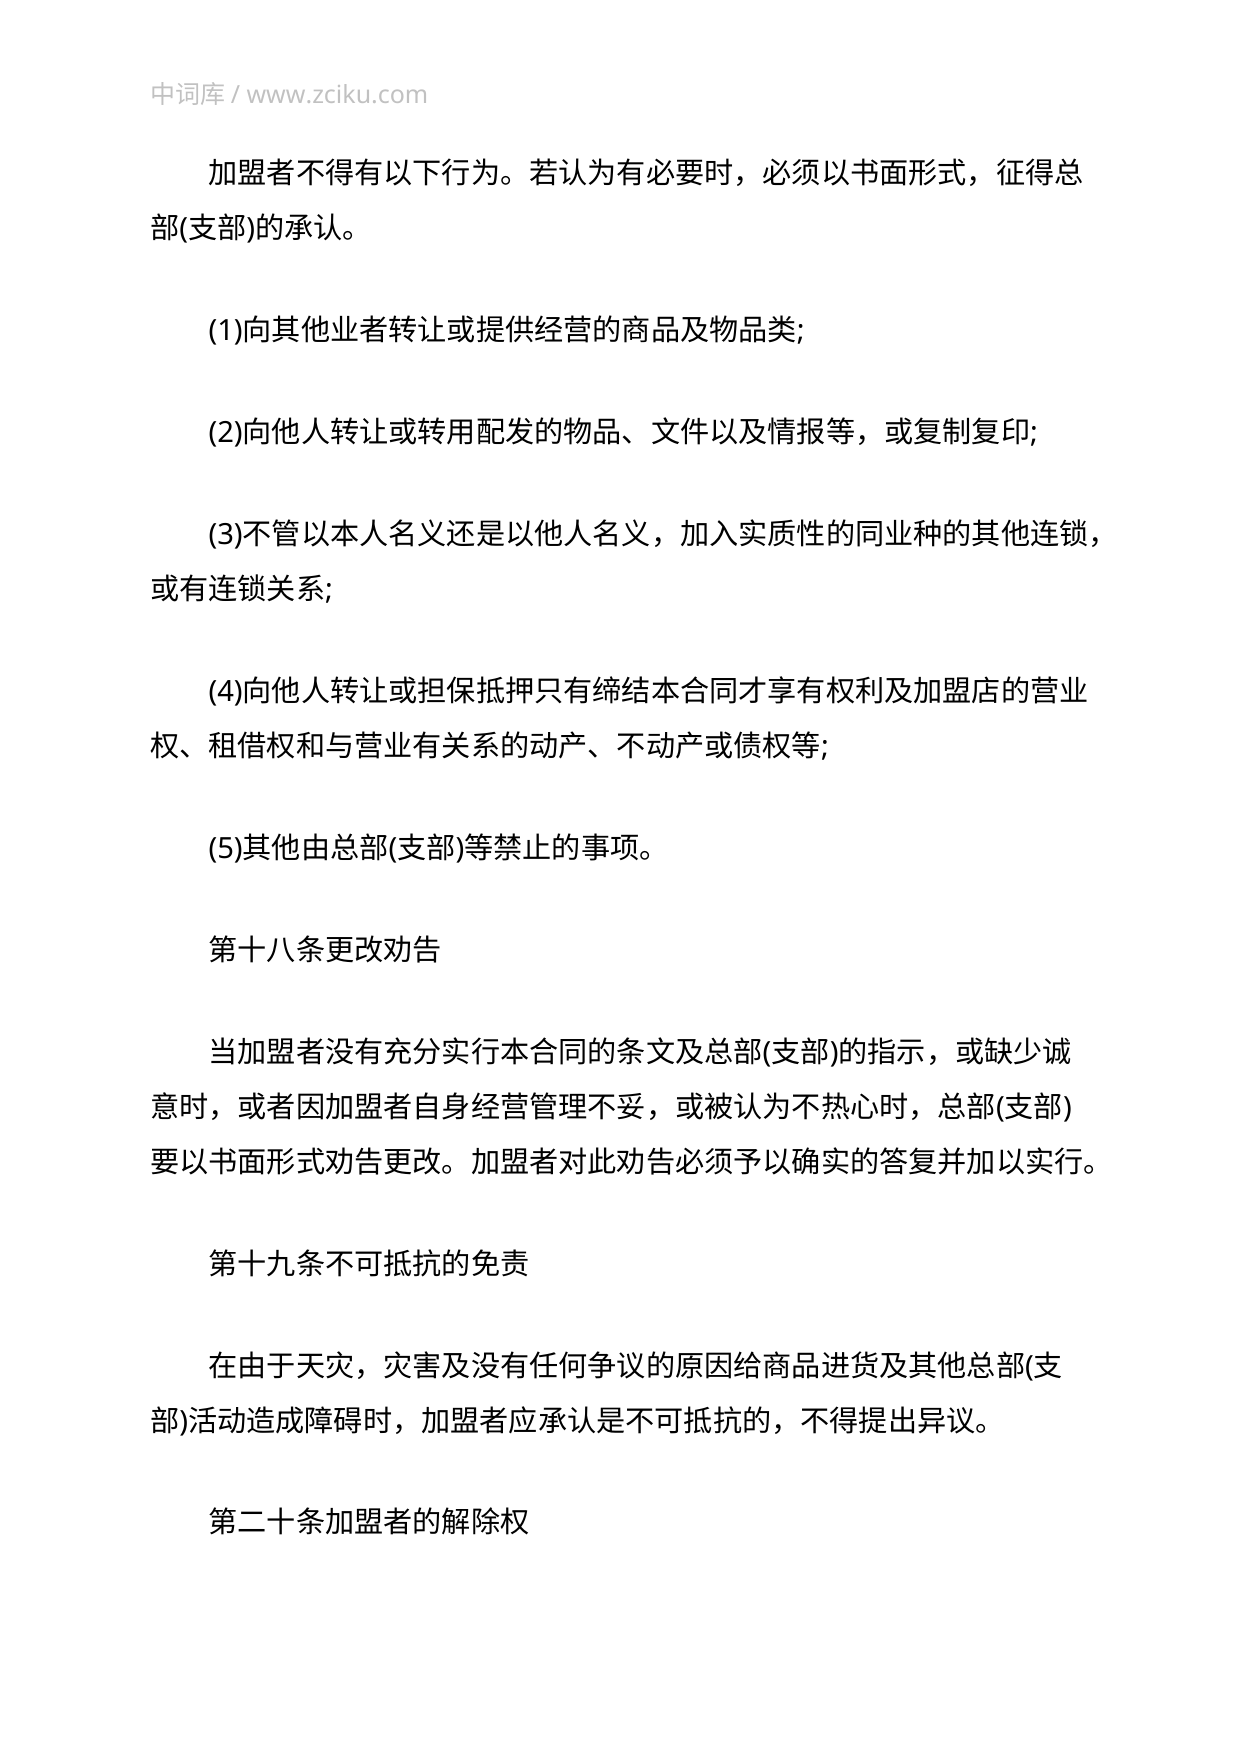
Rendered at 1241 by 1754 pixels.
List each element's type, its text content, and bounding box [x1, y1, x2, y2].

text 在由于天灾，灾害及没有任何争议的原因给商品进货及其他总部(支部)活动造成障碍时，加盟者应承认是不可抵抗的，不得提出异议。 [150, 1342, 1090, 1439]
text (4)向他人转让或担保抵押只有缔结本合同才享有权利及加盟店的营业权、租借权和与营业有关系的动产、不动产或债权等; [150, 668, 1090, 765]
text 第十九条不可抵抗的免责 [150, 1240, 1090, 1283]
text (1)向其他业者转让或提供经营的商品及物品类; [150, 307, 1090, 349]
text (2)向他人转让或转用配发的物品、文件以及情报等，或复制复印; [150, 409, 1090, 451]
text 当加盟者没有充分实行本合同的条文及总部(支部)的指示，或缺少诚意时，或者因加盟者自身经营管理不妥，或被认为不热心时，总部(支部)要以书面形式劝告更改。加盟者对此劝告必须予以确实的答复并加以实行。 [150, 1028, 1090, 1181]
text (5)其他由总部(支部)等禁止的事项。 [150, 825, 1090, 867]
text (3)不管以本人名义还是以他人名义，加入实质性的同业种的其他连锁，或有连锁关系; [150, 511, 1090, 608]
text 加盟者不得有以下行为。若认为有必要时，必须以书面形式，征得总部(支部)的承认。 [150, 150, 1090, 247]
text 第十八条更改劝告 [150, 927, 1090, 969]
text 第二十条加盟者的解除权 [150, 1499, 1090, 1541]
